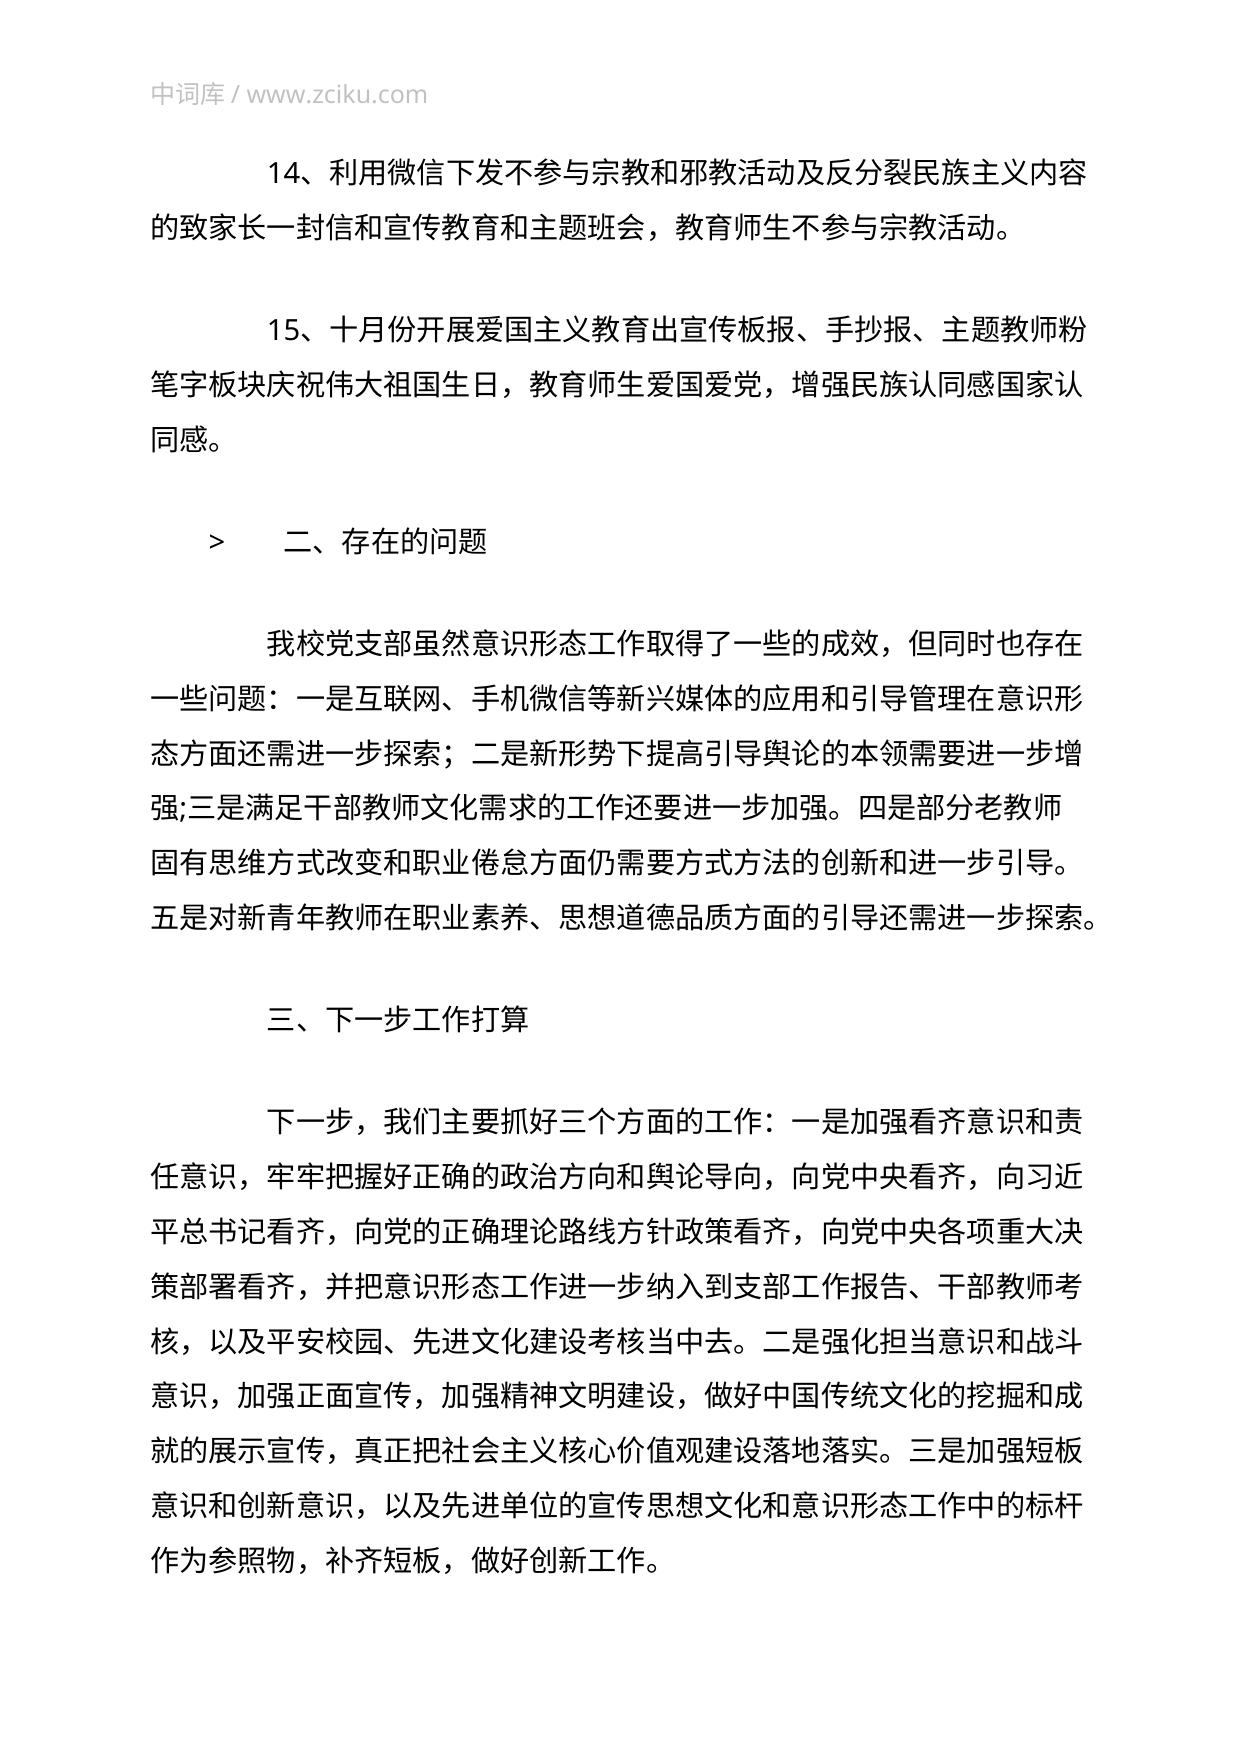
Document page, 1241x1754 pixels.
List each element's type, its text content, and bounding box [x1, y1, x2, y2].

text 下一步，我们主要抓好三个方面的工作：一是加强看齐意识和责任意识，牢牢把握好正确的政治方向和舆论导向，向党中央看齐，向习近平总书记看齐，向党的正确理论路线方针政策看齐，向党中央各项重大决策部署看齐，并把意识形态工作进一步纳入到支部工作报告、干部教师考核，以及平安校园、先进文化建设考核当中去。二是强化担当意识和战斗意识，加强正面宣传，加强精神文明建设，做好中国传统文化的挖掘和成就的展示宣传，真正把社会主义核心价值观建设落地落实。三是加强短板意识和创新意识，以及先进单位的宣传思想文化和意识形态工作中的标杆作为参照物，补齐短板，做好创新工作。 [150, 1098, 1090, 1580]
text 14、利用微信下发不参与宗教和邪教活动及反分裂民族主义内容的致家长一封信和宣传教育和主题班会，教育师生不参与宗教活动。 [150, 150, 1090, 247]
text 三、下一步工作打算 [150, 997, 1090, 1039]
text > 二、存在的问题 [150, 518, 1090, 561]
text 15、十月份开展爱国主义教育出宣传板报、手抄报、主题教师粉笔字板块庆祝伟大祖国生日，教育师生爱国爱党，增强民族认同感国家认同感。 [150, 307, 1090, 459]
text 我校党支部虽然意识形态工作取得了一些的成效，但同时也存在一些问题：一是互联网、手机微信等新兴媒体的应用和引导管理在意识形态方面还需进一步探索；二是新形势下提高引导舆论的本领需要进一步增强;三是满足干部教师文化需求的工作还要进一步加强。四是部分老教师固有思维方式改变和职业倦怠方面仍需要方式方法的创新和进一步引导。五是对新青年教师在职业素养、思想道德品质方面的引导还需进一步探索。 [150, 620, 1090, 937]
